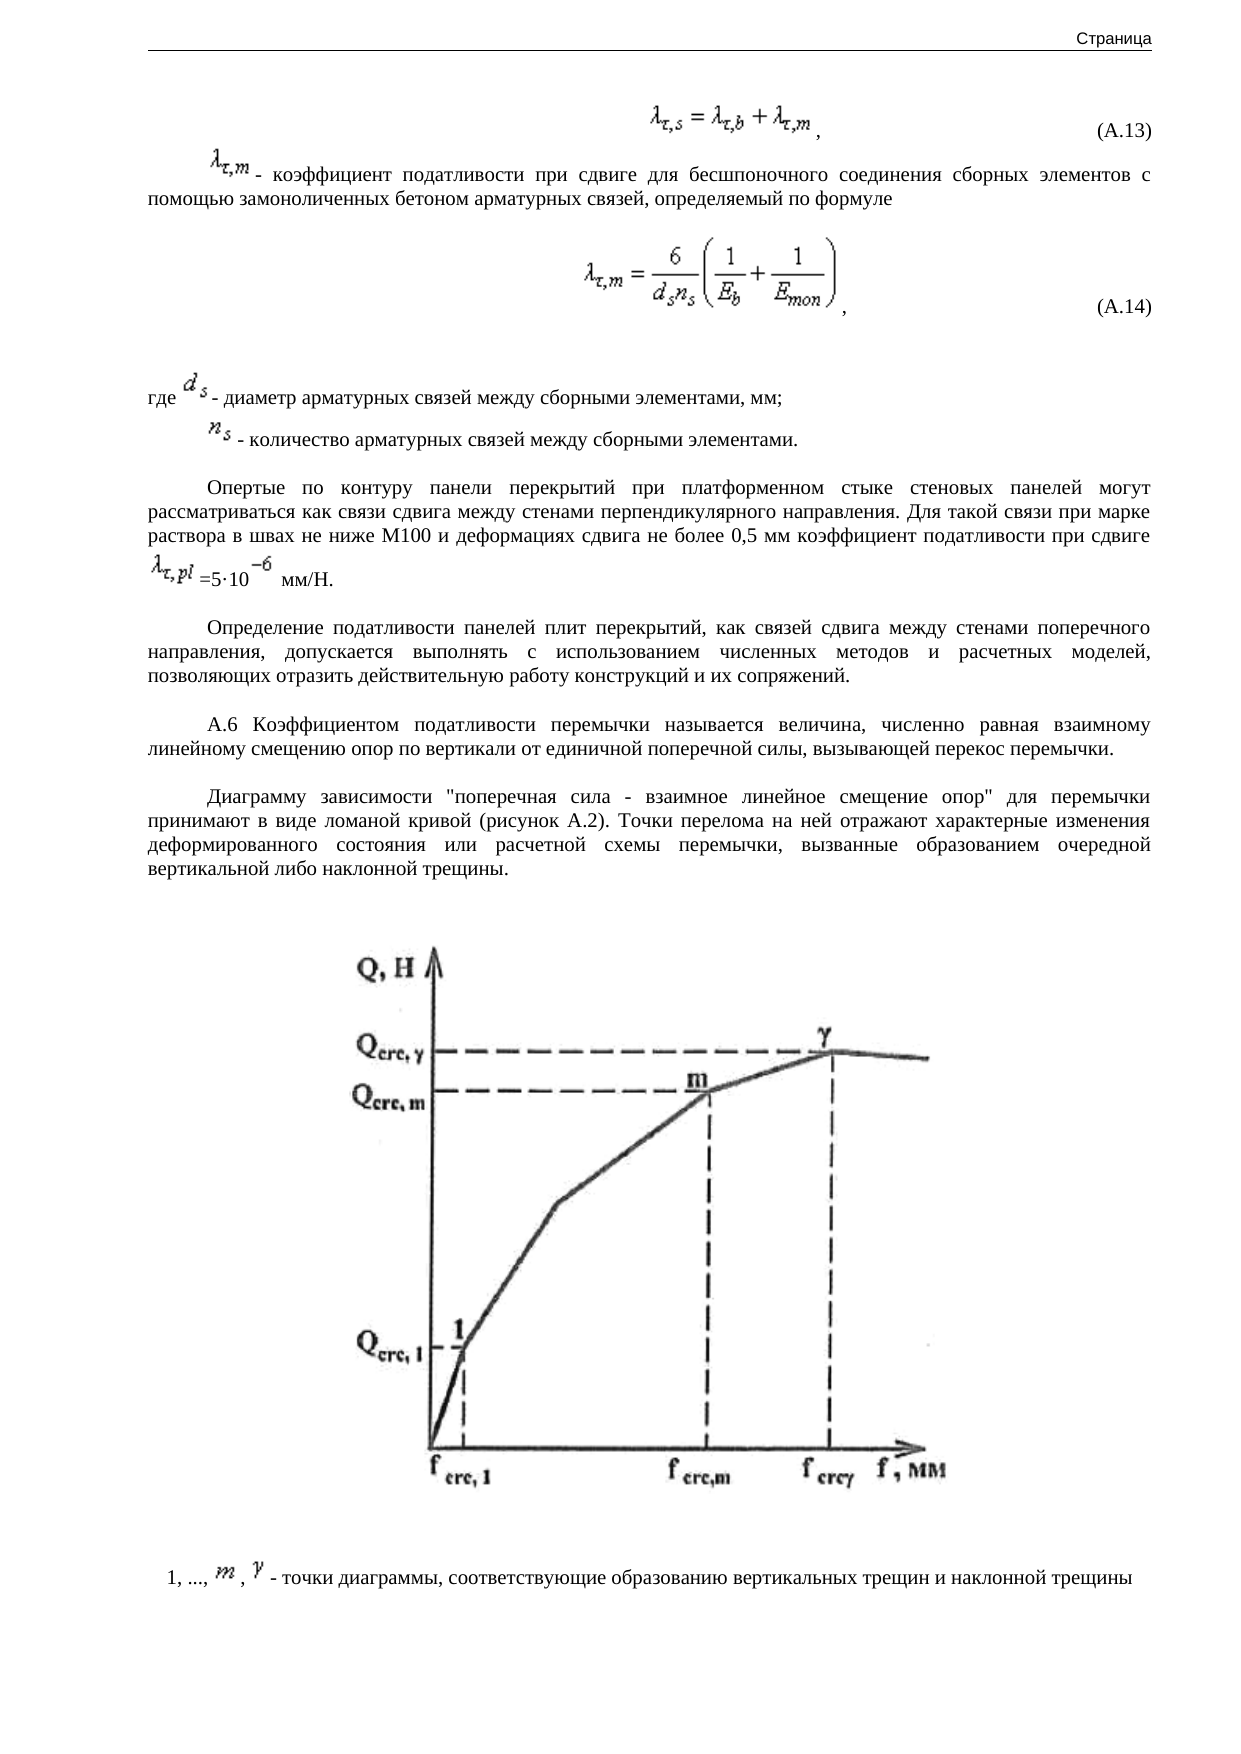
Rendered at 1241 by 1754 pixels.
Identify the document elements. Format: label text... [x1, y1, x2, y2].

text Опертые по контуру панели перекрытий при платформенном стыке стеновых панелей могут рассматриваться как связи сдвига между стенами перпендикулярного направления. Для такой связи при марке раствора в швах не ниже М100 и деформациях сдвига не более 0,5 мм коэффициент податливости при сдвиге =5·10 мм/Н. [148, 475, 1152, 591]
picture [249, 550, 276, 587]
picture [206, 142, 255, 182]
picture [580, 233, 842, 314]
table_header [243, 933, 1056, 1505]
picture [348, 944, 952, 1494]
text , (А.14) [148, 234, 1152, 318]
picture [646, 98, 816, 138]
picture [206, 408, 237, 447]
text , (А.13) [148, 98, 1152, 142]
picture [147, 547, 199, 587]
text где - диаметр арматурных связей между сборными элементами, мм; [148, 366, 1152, 409]
picture [250, 1557, 270, 1585]
picture [213, 1561, 241, 1585]
text А.6 Коэффициентом податливости перемычки называется величина, численно равная взаимному линейному смещению опор по вертикали от единичной поперечной силы, вызывающей перекос перемычки. [148, 712, 1152, 760]
text - коэффициент податливости при сдвиге для бесшпоночного соединения сборных элементов с помощью замоноличенных бетоном арматурных связей, определяемый по формуле [148, 142, 1152, 210]
text Диаграмму зависимости "поперечная сила - взаимное линейное смещение опор" для перемычки принимают в виде ломаной кривой (рисунок А.2). Точки перелома на ней отражают характерные изменения деформированного состояния или расчетной схемы перемычки, вызванные образованием очередной вертикальной либо наклонной трещины. [148, 784, 1152, 880]
picture [181, 366, 212, 404]
text Определение податливости панелей плит перекрытий, как связей сдвига между стенами поперечного направления, допускается выполнять с использованием численных методов и расчетных моделей, позволяющих отразить действительную работу конструкций и их сопряжений. [148, 615, 1152, 687]
text 1, ..., , - точки диаграммы, соответствующие образованию вертикальных трещин и наклонной трещины [148, 1558, 1152, 1589]
text - количество арматурных связей между сборными элементами. [148, 409, 1152, 451]
